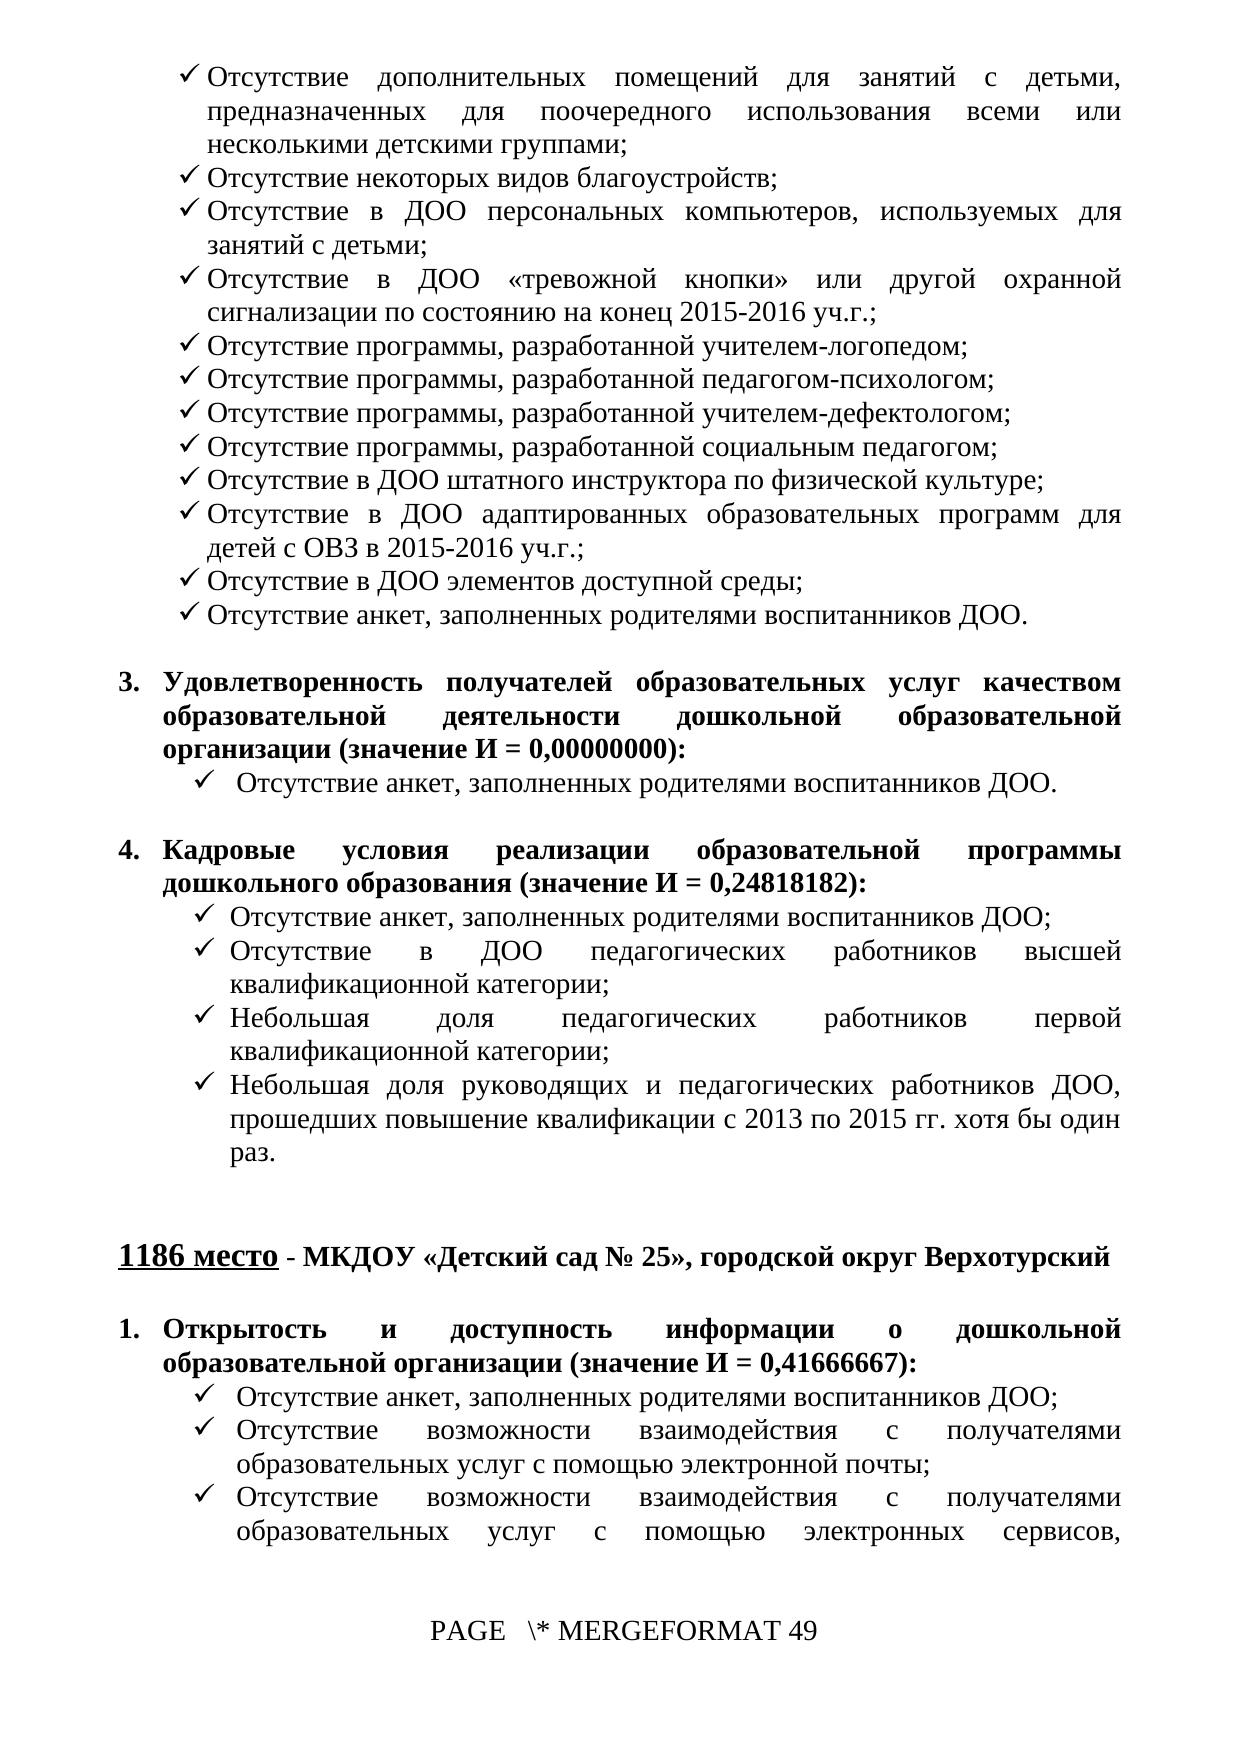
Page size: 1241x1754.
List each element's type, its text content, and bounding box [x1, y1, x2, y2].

list Отсутствие программы, разработанной педагогом-психологом; [177, 362, 1122, 395]
list Отсутствие в ДОО персональных компьютеров, используемых для занятий с детьми; [177, 193, 1122, 261]
list Отсутствие анкет, заполненных родителями воспитанников ДОО. [192, 765, 1122, 798]
list Отсутствие в ДОО «тревожной кнопки» или другой охранной сигнализации по состоянию на конец 2015-2016 уч.г.; [177, 261, 1122, 328]
list Отсутствие дополнительных помещений для занятий с детьми, предназначенных для поочередного использования всеми или несколькими детскими группами; [177, 59, 1122, 160]
list Отсутствие в ДОО элементов доступной среды; [177, 563, 1122, 597]
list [192, 1479, 1122, 1547]
text 1186 место - МКДОУ «Детский сад № 25», городской округ Верхотурский [118, 1235, 1122, 1273]
list Отсутствие программы, разработанной социальным педагогом; [177, 429, 1122, 462]
list Отсутствие в ДОО штатного инструктора по физической культуре; [177, 462, 1122, 496]
list Небольшая доля педагогических работников первой квалификационной категории; [192, 1000, 1122, 1067]
list Отсутствие возможности взаимодействия с получателями образовательных услуг с помощью электронной почты; [192, 1412, 1122, 1479]
list Отсутствие в ДОО педагогических работников высшей квалификационной категории; [192, 933, 1122, 1000]
list Отсутствие некоторых видов благоустройств; [177, 160, 1122, 193]
list Отсутствие анкет, заполненных родителями воспитанников ДОО; [192, 1379, 1122, 1412]
text 4. Кадровые условия реализации образовательной программы дошкольного образования (значение И = 0,24818182): [118, 832, 1122, 899]
list Отсутствие программы, разработанной учителем-дефектологом; [177, 395, 1122, 429]
list Отсутствие программы, разработанной учителем-логопедом; [177, 328, 1122, 362]
list Отсутствие анкет, заполненных родителями воспитанников ДОО; [192, 899, 1122, 933]
text 3. Удовлетворенность получателей образовательных услуг качеством образовательной деятельности дошкольной образовательной организации (значение И = 0,00000000): [118, 664, 1122, 765]
list Открытость и доступность информации о дошкольной образовательной организации (значение И = 0,41666667): [118, 1312, 1122, 1379]
list Отсутствие в ДОО адаптированных образовательных программ для детей с ОВЗ в 2015-2016 уч.г.; [177, 496, 1122, 563]
list Отсутствие анкет, заполненных родителями воспитанников ДОО. [177, 597, 1122, 631]
list Небольшая доля руководящих и педагогических работников ДОО, прошедших повышение квалификации с 2013 по 2015 гг. хотя бы один раз. [192, 1067, 1122, 1168]
